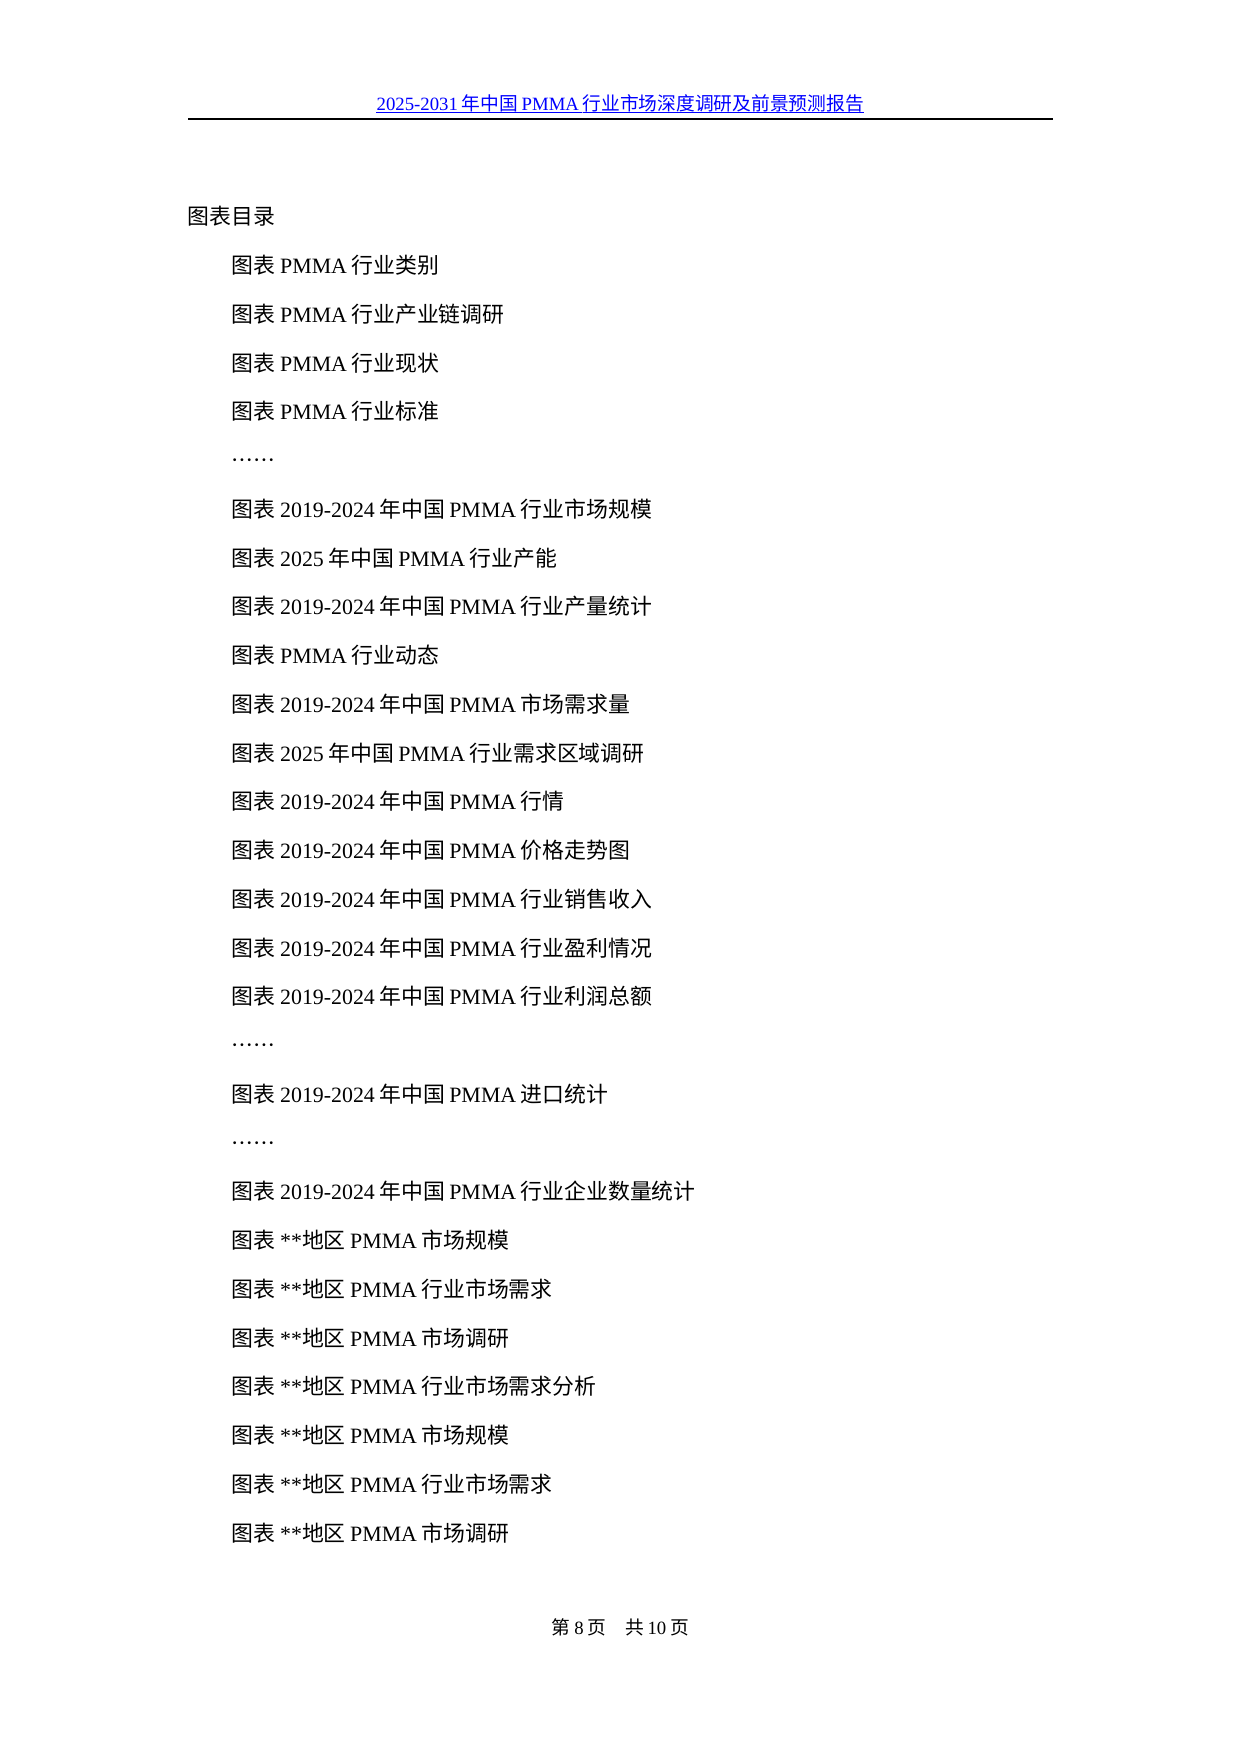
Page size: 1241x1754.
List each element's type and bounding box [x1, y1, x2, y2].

text [187, 150, 1053, 1548]
